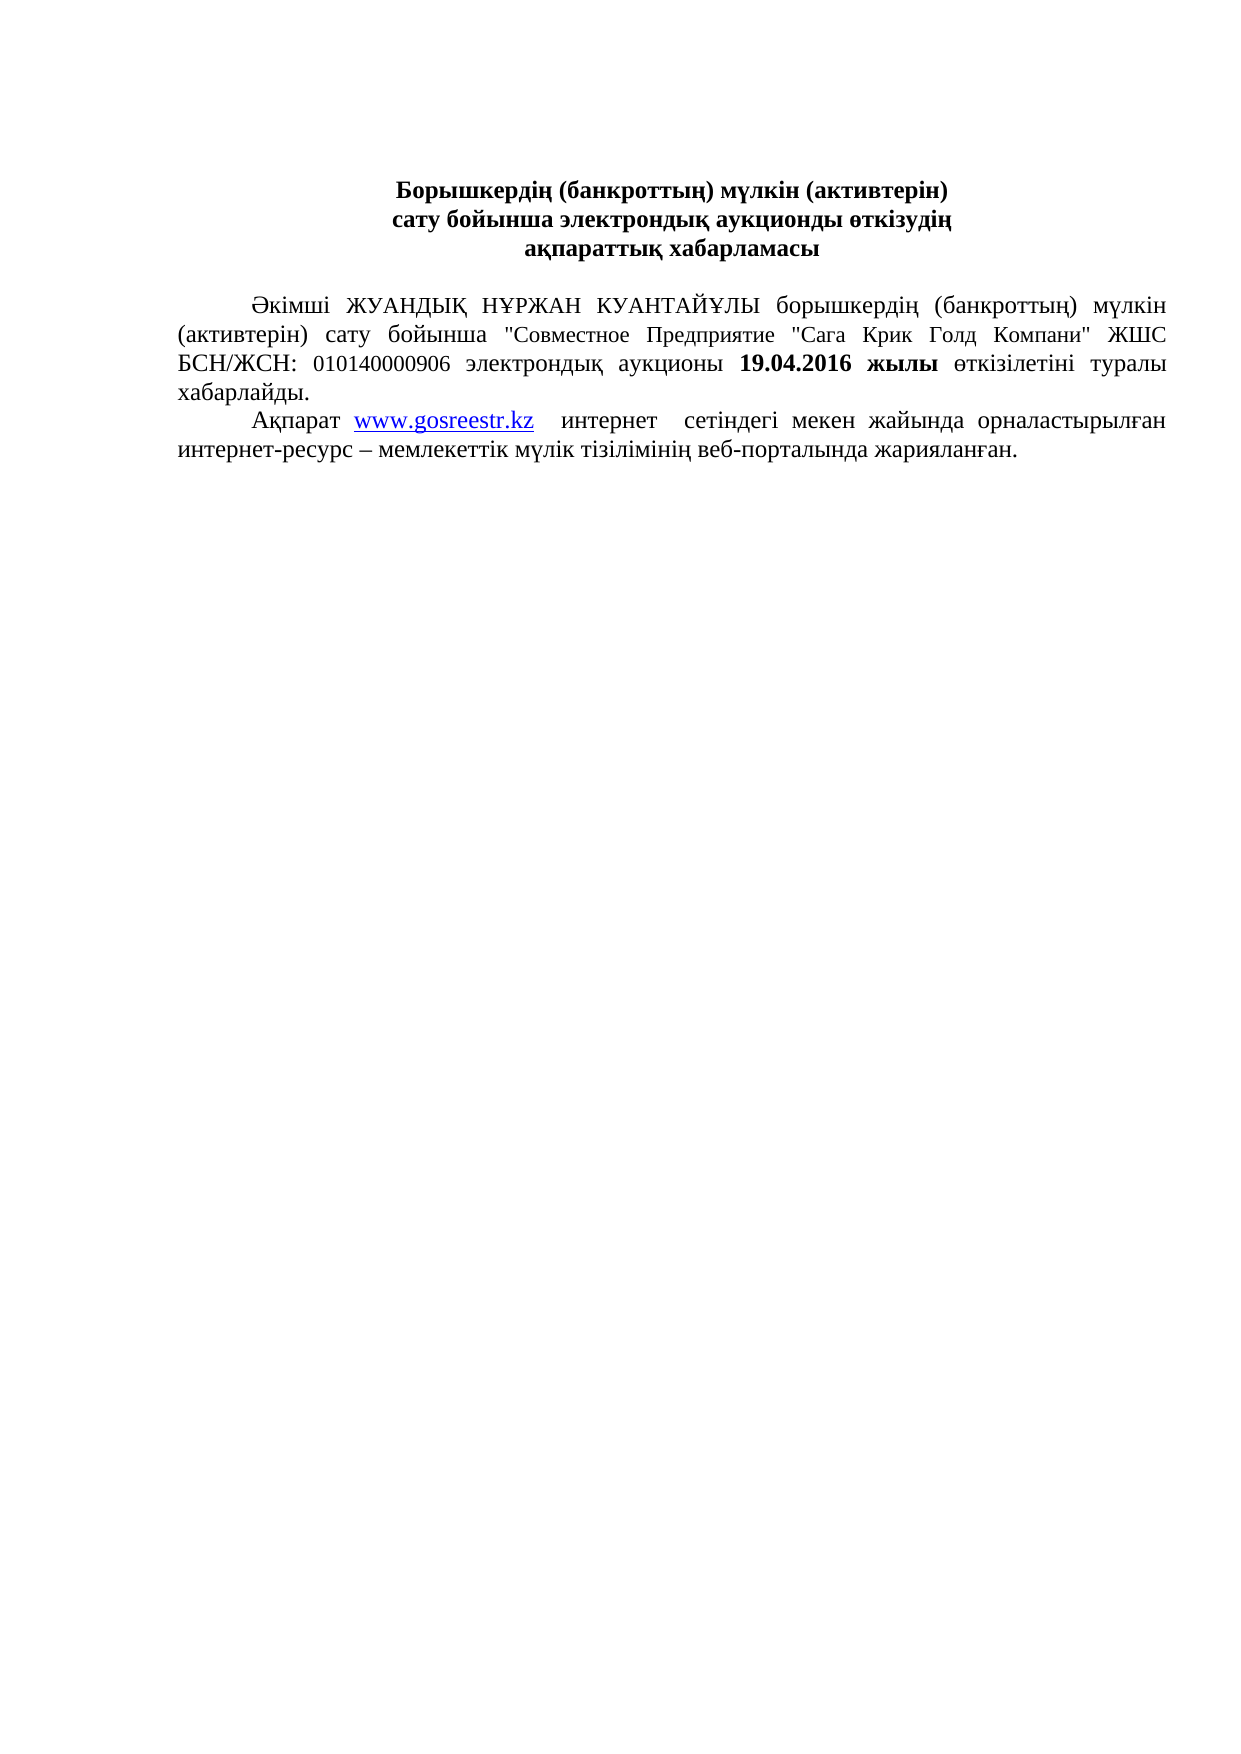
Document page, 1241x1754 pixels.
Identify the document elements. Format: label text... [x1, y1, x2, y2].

text Борышкердің (банкроттың) мүлкін (активтерін) [177, 176, 1167, 204]
text сату бойынша электрондық аукционды өткізудің [177, 204, 1167, 233]
text Ақпарат www.gosreestr.kz интернет сетіндегі мекен жайында орналастырылған интернет-ресурс – мемлекеттік мүлік тізілімінің веб-порталында жарияланған. [177, 406, 1167, 463]
text Әкімші ЖУАНДЫҚ НҰРЖАН КУАНТАЙҰЛЫ борышкердің (банкроттың) мүлкін (активтерін) сату бойынша "Совместное Предприятие "Сага Крик Голд Компани" ЖШС БСН/ЖСН: 010140000906 электрондық аукционы 19.04.2016 жылы өткізілетіні туралы хабарлайды. [177, 291, 1167, 406]
text ақпараттық хабарламасы [177, 233, 1167, 262]
